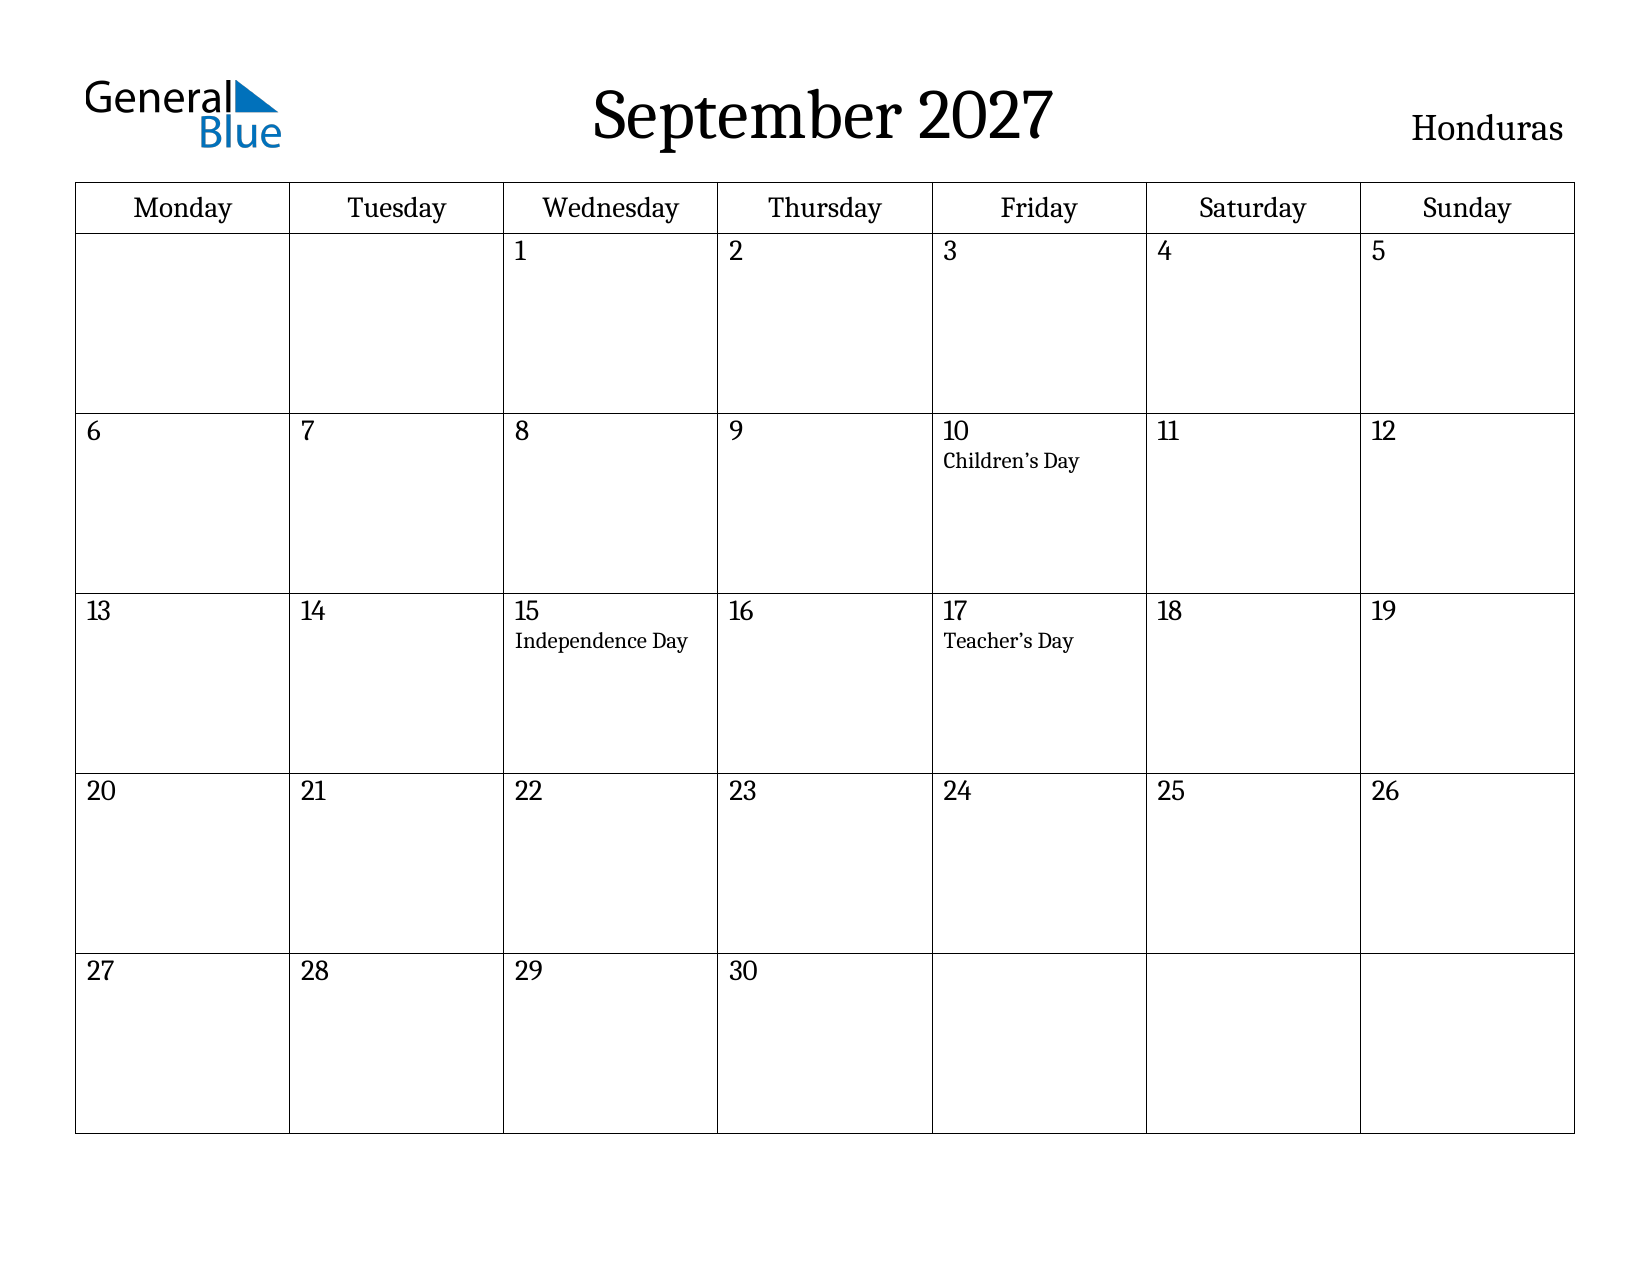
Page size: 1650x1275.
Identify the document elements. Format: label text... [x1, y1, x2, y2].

table_cell [76, 988, 289, 1133]
table_header [76, 75, 503, 182]
table_cell [504, 988, 717, 1133]
table_cell [1147, 808, 1360, 953]
table_cell 3 [933, 234, 1146, 267]
table_cell [290, 627, 503, 773]
table_cell [290, 267, 503, 413]
table_cell [76, 808, 289, 953]
table_cell Independence Day [504, 627, 717, 773]
table_cell 9 [718, 414, 932, 447]
table_cell 20 [76, 774, 289, 807]
table_cell 21 [290, 774, 503, 807]
table_cell 29 [504, 954, 717, 987]
table_cell [1361, 954, 1574, 987]
table_cell 17 [933, 594, 1146, 627]
table_cell [504, 808, 717, 953]
table_cell Tuesday [290, 183, 503, 233]
table_cell 28 [290, 954, 503, 987]
table_cell [76, 448, 289, 593]
table_cell 16 [718, 594, 932, 627]
table_cell [290, 808, 503, 953]
table_cell [1147, 954, 1360, 987]
table_cell 18 [1147, 594, 1360, 627]
table_cell [718, 808, 932, 953]
table_cell 19 [1361, 594, 1574, 627]
table_cell [718, 988, 932, 1133]
table_cell [1361, 267, 1574, 413]
table_cell 22 [504, 774, 717, 807]
table_cell [1361, 808, 1574, 953]
table_cell [1147, 448, 1360, 593]
table_cell [76, 627, 289, 773]
table_cell [1361, 627, 1574, 773]
table_cell [718, 267, 932, 413]
table_cell [1147, 267, 1360, 413]
table_cell [933, 988, 1146, 1133]
table_cell [1147, 988, 1360, 1133]
table_cell [290, 234, 503, 267]
table_cell 15 [504, 594, 717, 627]
table_cell 30 [718, 954, 932, 987]
table_cell 4 [1147, 234, 1360, 267]
table_cell Wednesday [504, 183, 717, 233]
table_cell Saturday [1147, 183, 1360, 233]
picture [86, 80, 281, 148]
table_header Honduras [1146, 75, 1574, 182]
table_cell [290, 448, 503, 593]
table_cell 12 [1361, 414, 1574, 447]
table_cell [290, 988, 503, 1133]
table_cell 7 [290, 414, 503, 447]
table_cell [76, 267, 289, 413]
table_cell 27 [76, 954, 289, 987]
table_cell Friday [933, 183, 1146, 233]
table_cell 8 [504, 414, 717, 447]
table_cell 13 [76, 594, 289, 627]
table_cell [504, 267, 717, 413]
table_cell 6 [76, 414, 289, 447]
table_cell [1361, 448, 1574, 593]
table_cell Thursday [718, 183, 932, 233]
table_cell [1147, 627, 1360, 773]
table_cell 1 [504, 234, 717, 267]
table_cell [718, 448, 932, 593]
table_cell 23 [718, 774, 932, 807]
table_header September 2027 [504, 75, 1146, 182]
table_cell Sunday [1361, 183, 1574, 233]
table_cell [1361, 988, 1574, 1133]
table_cell 2 [718, 234, 932, 267]
table_cell Monday [76, 183, 289, 233]
table_cell 25 [1147, 774, 1360, 807]
table_cell 5 [1361, 234, 1574, 267]
table_cell Teacher’s Day [933, 627, 1146, 773]
table_cell 24 [933, 774, 1146, 807]
table_cell 11 [1147, 414, 1360, 447]
table_cell [933, 808, 1146, 953]
table_cell [76, 234, 289, 267]
table_cell 26 [1361, 774, 1574, 807]
table_cell [933, 954, 1146, 987]
table_cell 14 [290, 594, 503, 627]
table_cell Children’s Day [933, 448, 1146, 593]
table_cell [718, 627, 932, 773]
table_cell [933, 267, 1146, 413]
table_cell [504, 448, 717, 593]
table_cell 10 [933, 414, 1146, 447]
